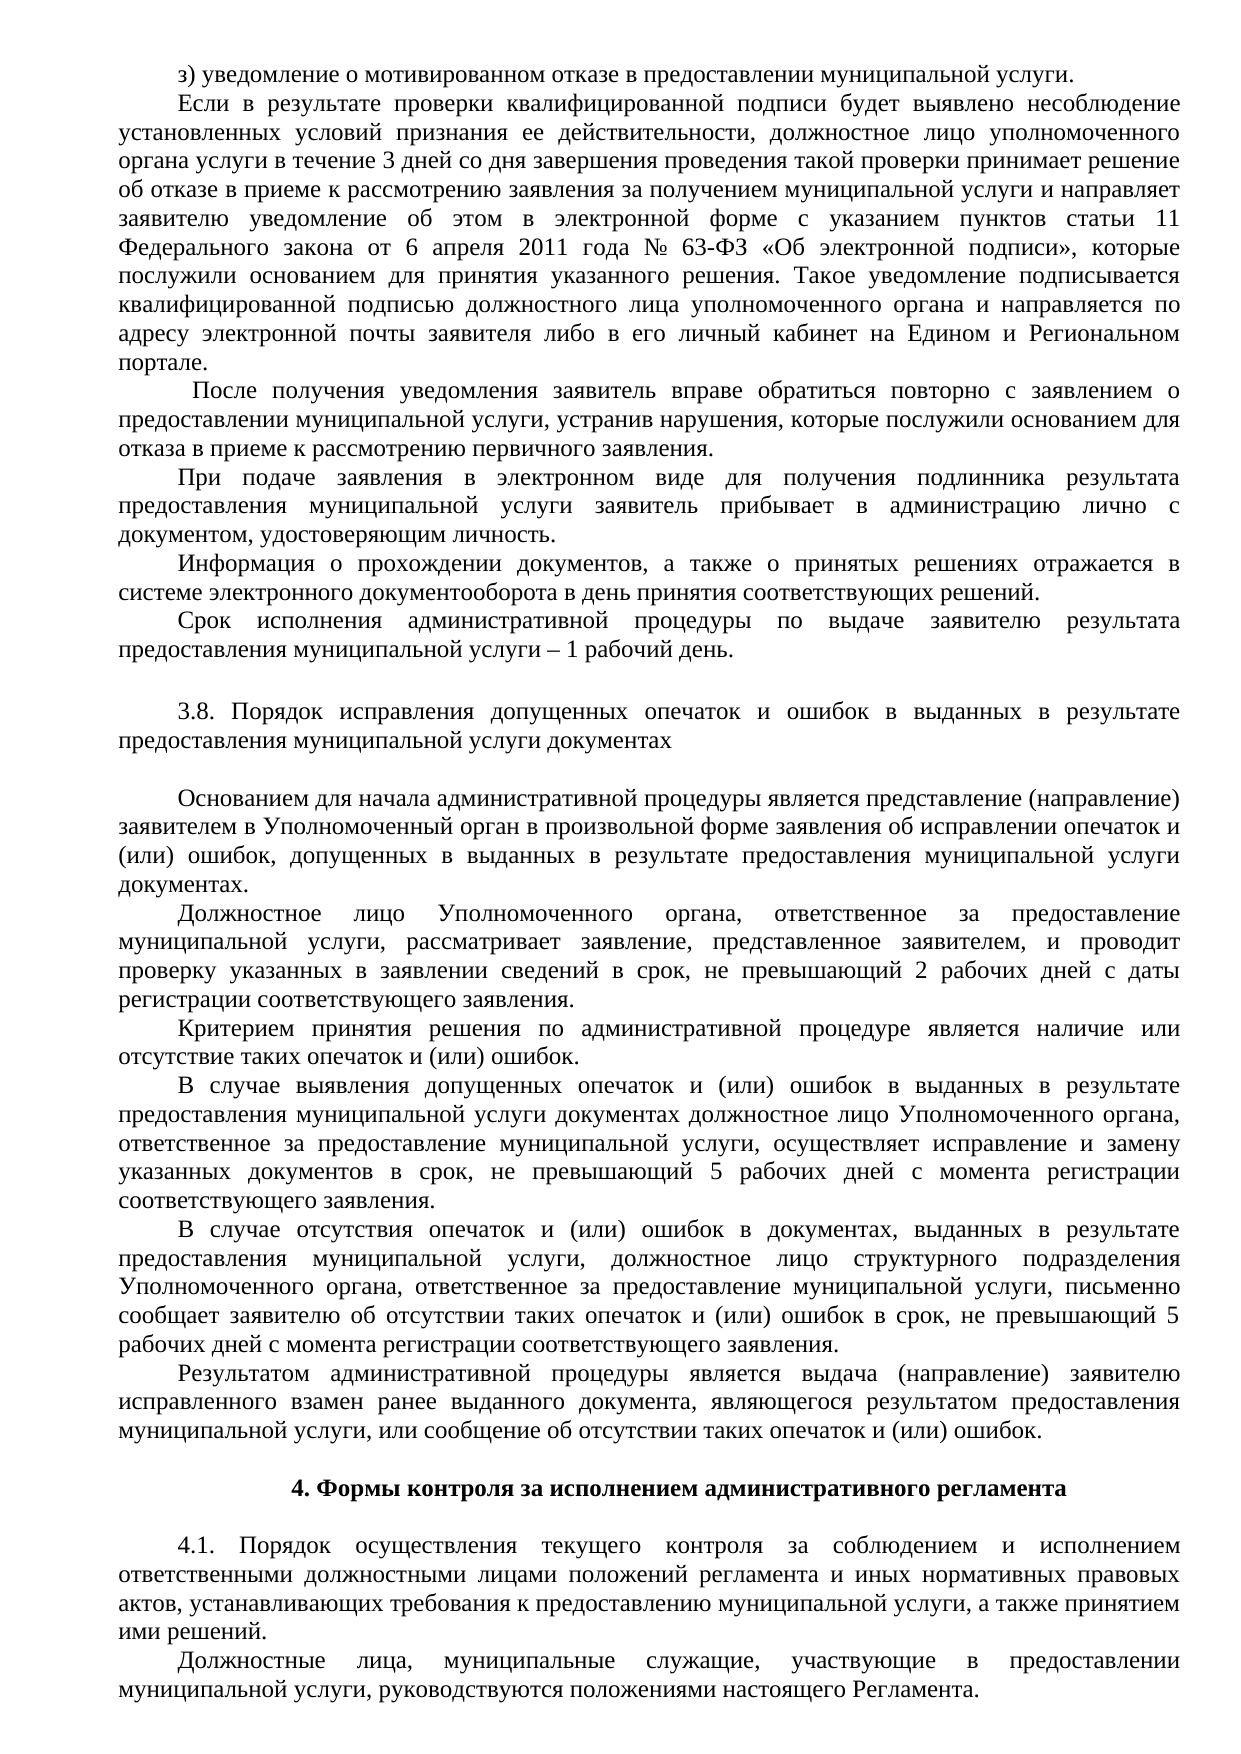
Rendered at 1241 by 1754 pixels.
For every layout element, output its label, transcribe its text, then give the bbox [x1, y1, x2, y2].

text 3.8. Порядок исправления допущенных опечаток и ошибок в выданных в результате предоставления муниципальной услуги документах [118, 696, 1181, 754]
text Должностное лицо Уполномоченного органа, ответственное за предоставление муниципальной услуги, рассматривает заявление, представленное заявителем, и проводит проверку указанных в заявлении сведений в срок, не превышающий 2 рабочих дней с даты регистрации соответствующего заявления. [118, 898, 1181, 1013]
text В случае отсутствия опечаток и (или) ошибок в документах, выданных в результате предоставления муниципальной услуги, должностное лицо структурного подразделения Уполномоченного органа, ответственное за предоставление муниципальной услуги, письменно сообщает заявителю об отсутствии таких опечаток и (или) ошибок в срок, не превышающий 5 рабочих дней с момента регистрации соответствующего заявления. [118, 1214, 1181, 1358]
text 4. Формы контроля за исполнением административного регламента [118, 1473, 1181, 1501]
text Должностные лица, муниципальные служащие, участвующие в предоставлении муниципальной услуги, руководствуются положениями настоящего Регламента. [118, 1645, 1181, 1703]
text Критерием принятия решения по административной процедуре является наличие или отсутствие таких опечаток и (или) ошибок. [118, 1013, 1181, 1070]
text Срок исполнения административной процедуры по выдаче заявителю результата предоставления муниципальной услуги – 1 рабочий день. [118, 605, 1181, 663]
text Информация о прохождении документов, а также о принятых решениях отражается в системе электронного документооборота в день принятия соответствующих решений. [118, 548, 1181, 605]
text Основанием для начала административной процедуры является представление (направление) заявителем в Уполномоченный орган в произвольной форме заявления об исправлении опечаток и (или) ошибок, допущенных в выданных в результате предоставления муниципальной услуги документах. [118, 783, 1181, 898]
text 4.1. Порядок осуществления текущего контроля за соблюдением и исполнением ответственными должностными лицами положений регламента и иных нормативных правовых актов, устанавливающих требования к предоставлению муниципальной услуги, а также принятием ими решений. [118, 1530, 1181, 1645]
text з) уведомление о мотивированном отказе в предоставлении муниципальной услуги. [118, 59, 1181, 88]
text В случае выявления допущенных опечаток и (или) ошибок в выданных в результате предоставления муниципальной услуги документах должностное лицо Уполномоченного органа, ответственное за предоставление муниципальной услуги, осуществляет исправление и замену указанных документов в срок, не превышающий 5 рабочих дней с момента регистрации соответствующего заявления. [118, 1070, 1181, 1214]
text После получения уведомления заявитель вправе обратиться повторно с заявлением о предоставлении муниципальной услуги, устранив нарушения, которые послужили основанием для отказа в приеме к рассмотрению первичного заявления. [118, 375, 1181, 462]
text При подаче заявления в электронном виде для получения подлинника результата предоставления муниципальной услуги заявитель прибывает в администрацию лично с документом, удостоверяющим личность. [118, 462, 1181, 548]
text Если в результате проверки квалифицированной подписи будет выявлено несоблюдение установленных условий признания ее действительности, должностное лицо уполномоченного органа услуги в течение 3 дней со дня завершения проведения такой проверки принимает решение об отказе в приеме к рассмотрению заявления за получением муниципальной услуги и направляет заявителю уведомление об этом в электронной форме с указанием пунктов статьи 11 Федерального закона от 6 апреля 2011 года № 63-ФЗ «Об электронной подписи», которые послужили основанием для принятия указанного решения. Такое уведомление подписывается квалифицированной подписью должностного лица уполномоченного органа и направляется по адресу электронной почты заявителя либо в его личный кабинет на Едином и Региональном портале. [118, 88, 1181, 375]
text Результатом административной процедуры является выдача (направление) заявителю исправленного взамен ранее выданного документа, являющегося результатом предоставления муниципальной услуги, или сообщение об отсутствии таких опечаток и (или) ошибок. [118, 1358, 1181, 1444]
